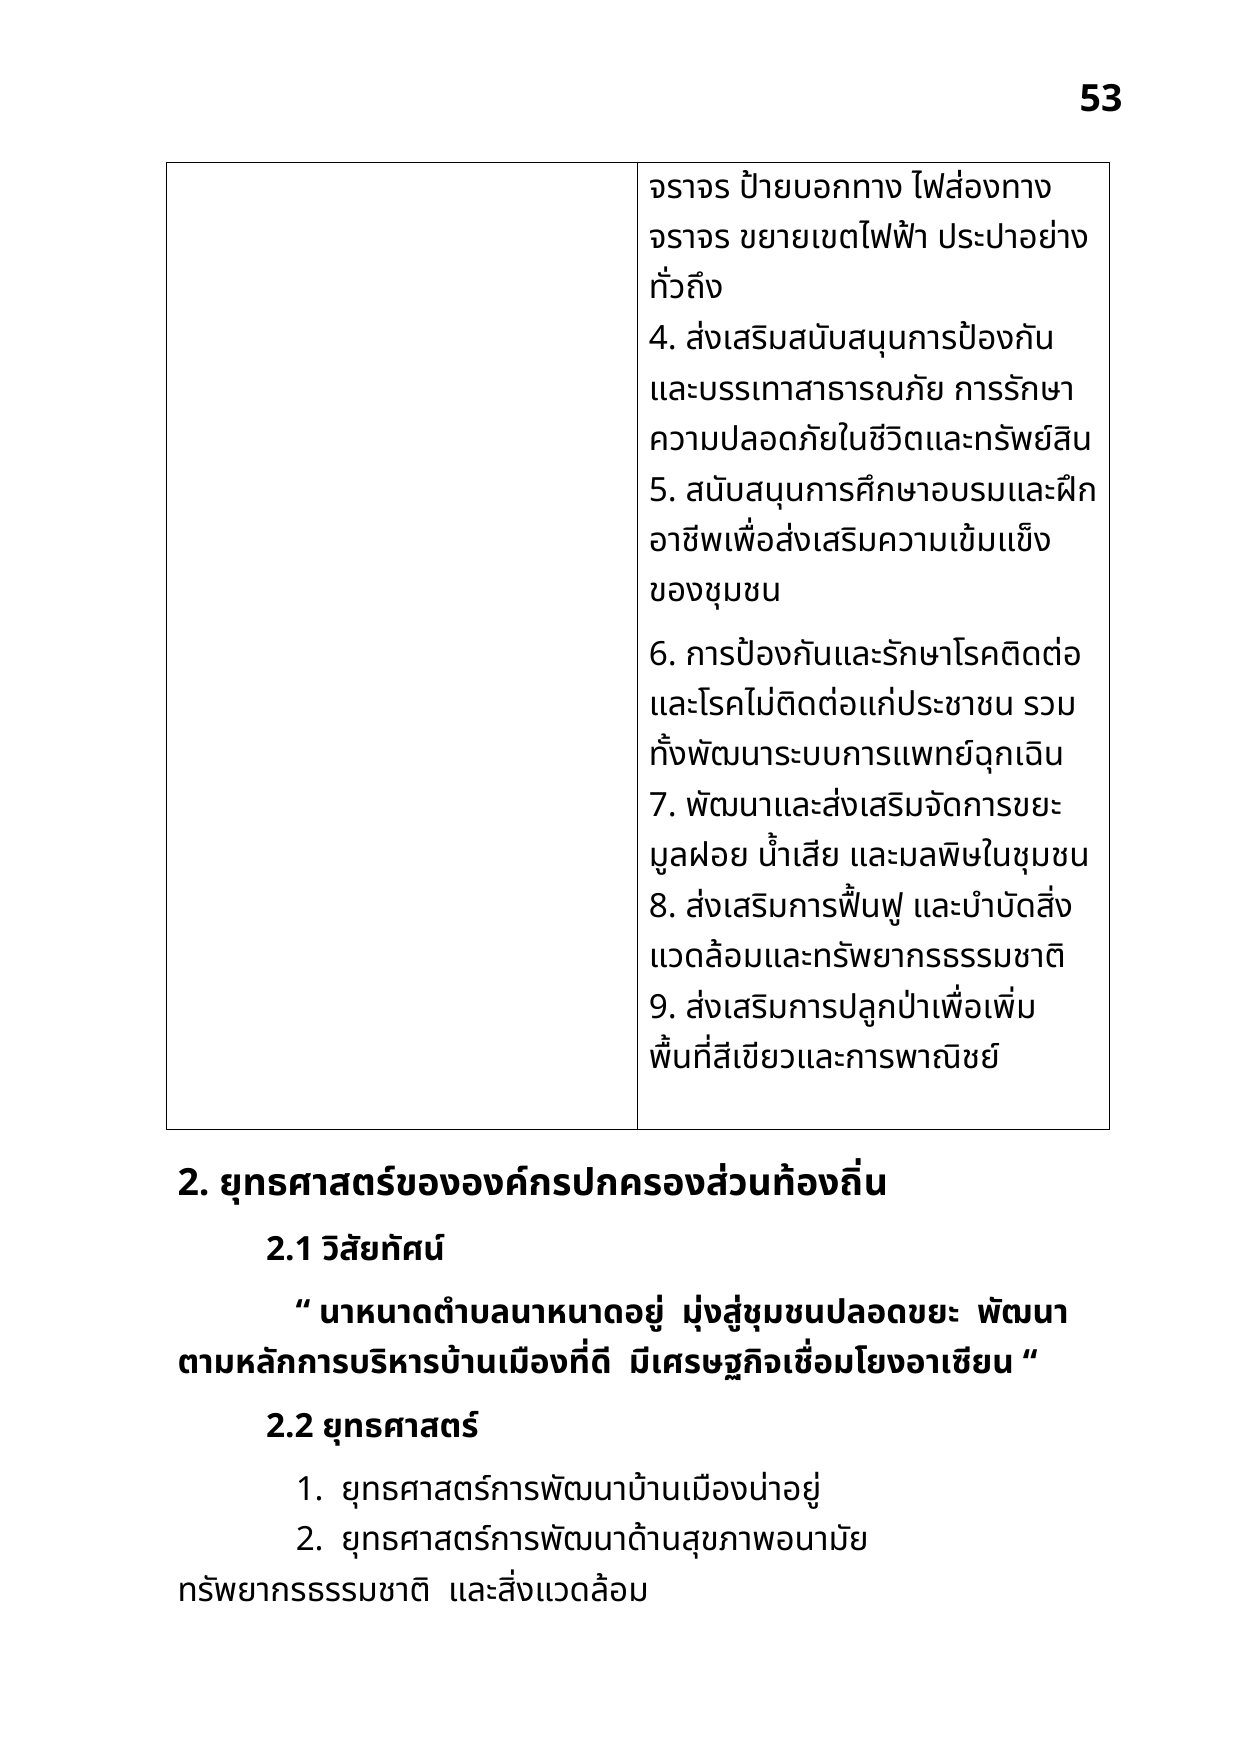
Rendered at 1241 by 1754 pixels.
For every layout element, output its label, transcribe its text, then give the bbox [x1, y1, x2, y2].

subtitle 2. ยุทธศาสตร์การพัฒนาด้านสุขภาพอนามัย ทรัพยากรธรรมชาติ และสิ่งแวดล้อม [177, 1515, 1122, 1616]
text “ นาหนาดตำบลนาหนาดอยู่ มุ่งสู่ชุมชนปลอดขยะ พัฒนาตามหลักการบริหารบ้านเมืองที่ดี มีเศรษฐกิจเชื่อมโยงอาเซียน “ [177, 1288, 1122, 1389]
text 2.2 ยุทธศาสตร์ [177, 1401, 1122, 1452]
text 2. ยุทธศาสตร์ขององค์กรปกครองส่วนท้องถิ่น [177, 1155, 1122, 1212]
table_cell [638, 163, 1109, 1129]
subtitle 1. ยุทธศาสตร์การพัฒนาบ้านเมืองน่าอยู่ [177, 1464, 1122, 1515]
text 2.1 วิสัยทัศน์ [177, 1225, 1122, 1275]
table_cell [167, 163, 637, 1129]
